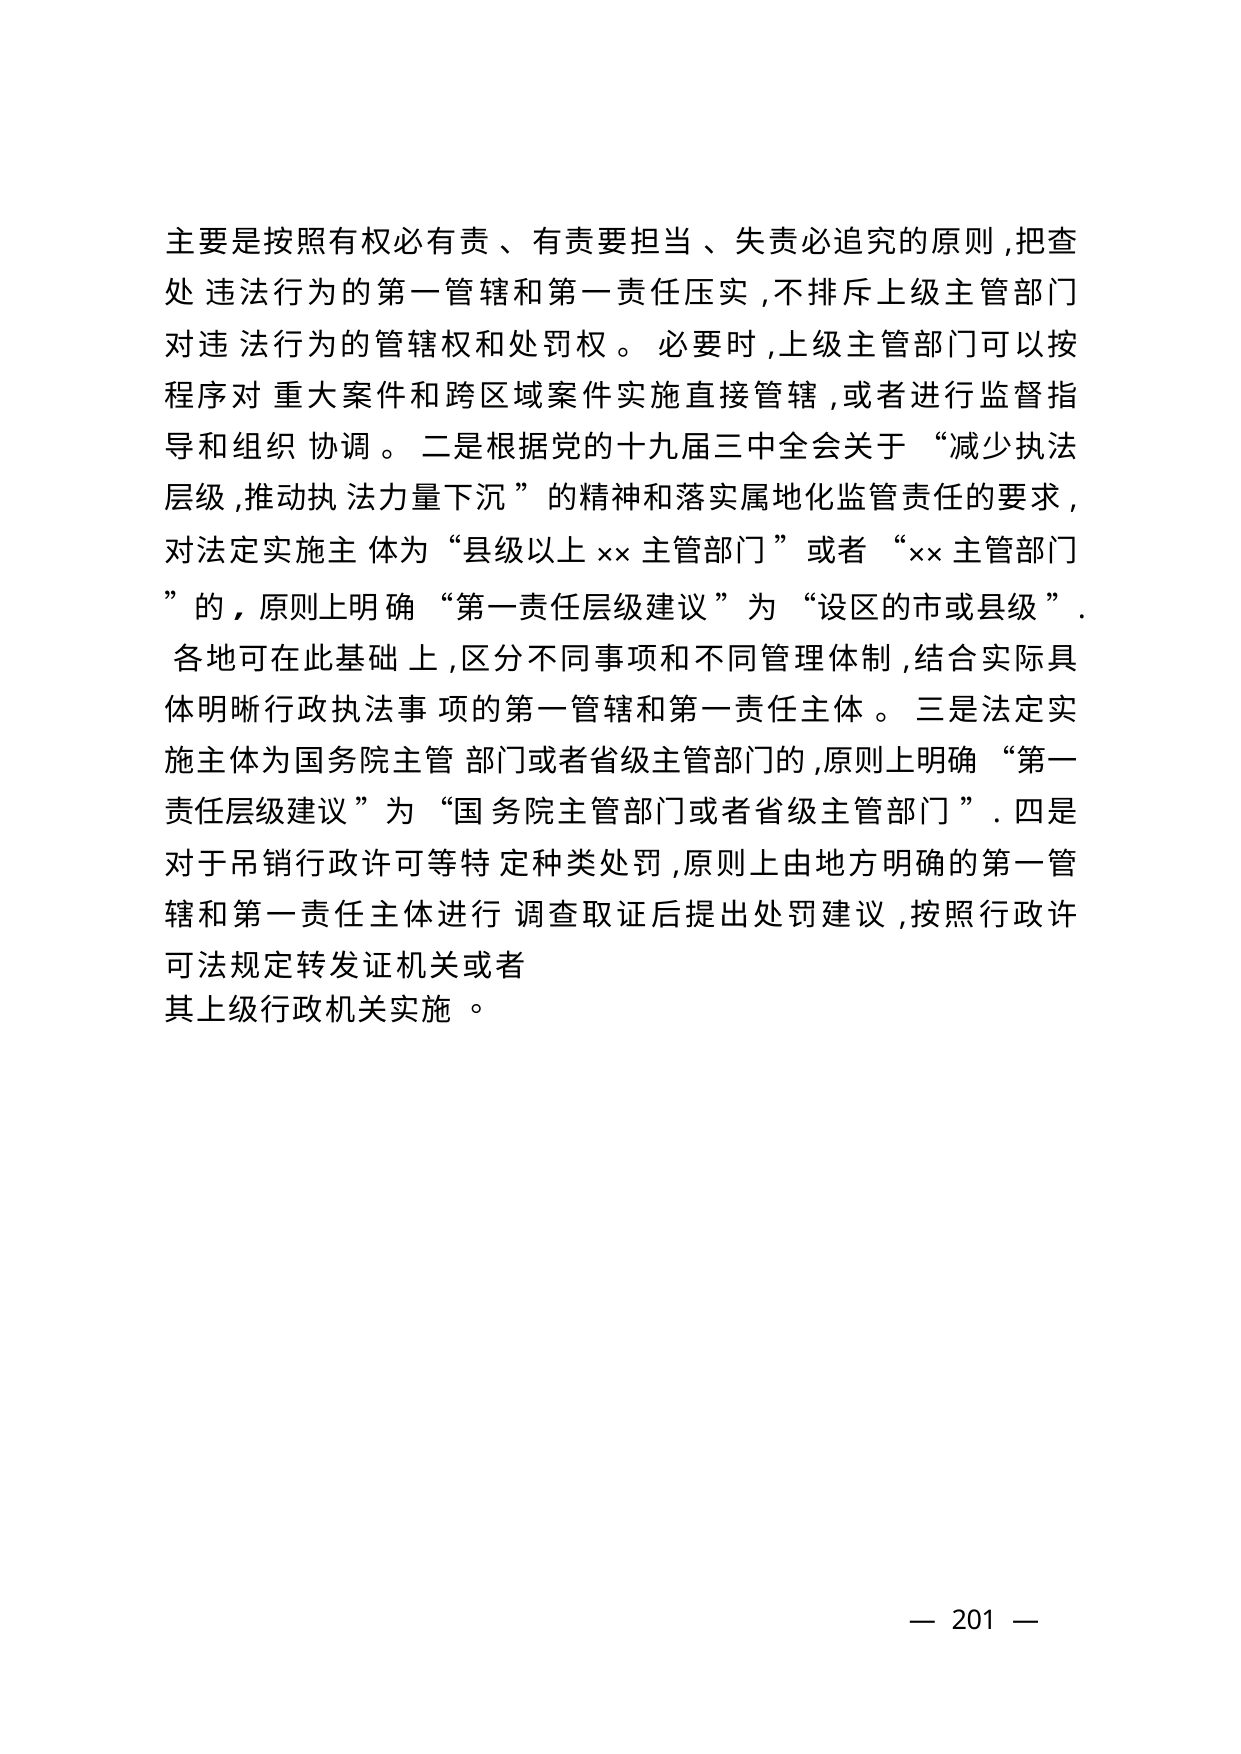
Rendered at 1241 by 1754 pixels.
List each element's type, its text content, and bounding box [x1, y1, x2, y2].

text 主要是按照有权必有责 、有责要担当 、失责必追究的原则 ,把查处 违法行为的第一管辖和第一责任压实 ,不排斥上级主管部门对违 法行为的管辖权和处罚权 。 必要时 ,上级主管部门可以按程序对 重大案件和跨区域案件实施直接管辖 ,或者进行监督指导和组织 协调 。 二是根据党的十九届三中全会关于 “减少执法层级 ,推动执 法力量下沉 ”的精神和落实属地化监管责任的要求 ,对法定实施主 体为“县级以上 ×× 主管部门 ”或者 “×× 主管部门 ”的 ,原则上明 确 “第一责任层级建议 ”为 “设区的市或县级 ”. 各地可在此基础 上 ,区分不同事项和不同管理体制 ,结合实际具体明晰行政执法事 项的第一管辖和第一责任主体 。 三是法定实施主体为国务院主管 部门或者省级主管部门的 ,原则上明确 “第一责任层级建议 ”为 “国 务院主管部门或者省级主管部门 ”. 四是对于吊销行政许可等特 定种类处罚 ,原则上由地方明确的第一管辖和第一责任主体进行 调查取证后提出处罚建议 ,按照行政许可法规定转发证机关或者 [164, 217, 1078, 985]
text 其上级行政机关实施 。 [164, 993, 1078, 1028]
